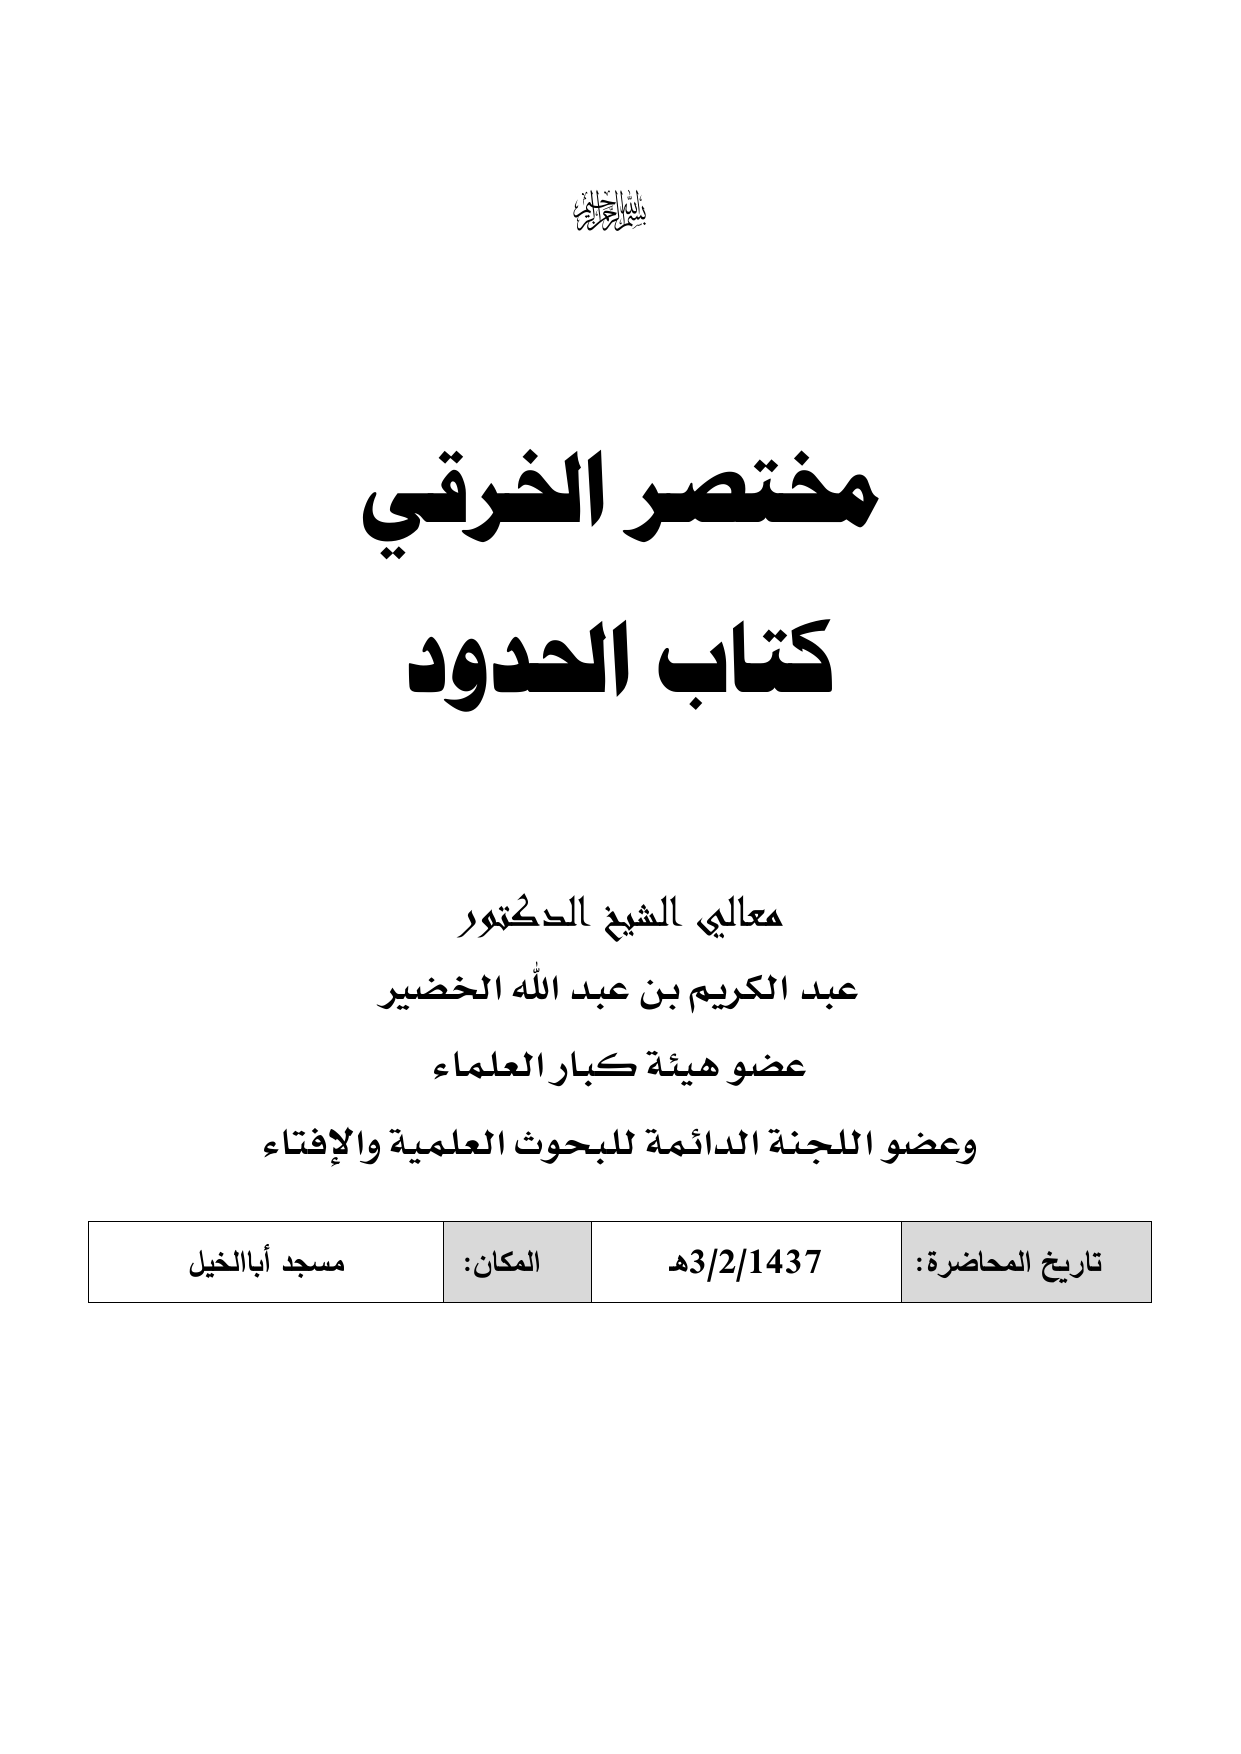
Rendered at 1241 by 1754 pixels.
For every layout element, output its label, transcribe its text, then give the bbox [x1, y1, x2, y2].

table_header تاريخ المحاضرة: [902, 1222, 1151, 1302]
text معالي الشيخ الدكتور [187, 874, 1053, 950]
text وعضو اللجنة الدائمة للبحوث العلمية والإفتاء [187, 1105, 1053, 1182]
text عبد الكريم بن عبد الله الخضير [187, 950, 1053, 1028]
text عضو هيئة كبار العلماء [187, 1028, 1053, 1105]
table_header مسجد أباالخيل [89, 1222, 443, 1302]
text كتاب الحدود [187, 567, 1053, 738]
table_header المكان: [444, 1222, 591, 1302]
table_header 3/2/1437هـ [592, 1222, 901, 1302]
text مختصر الخرقي [187, 397, 1053, 567]
